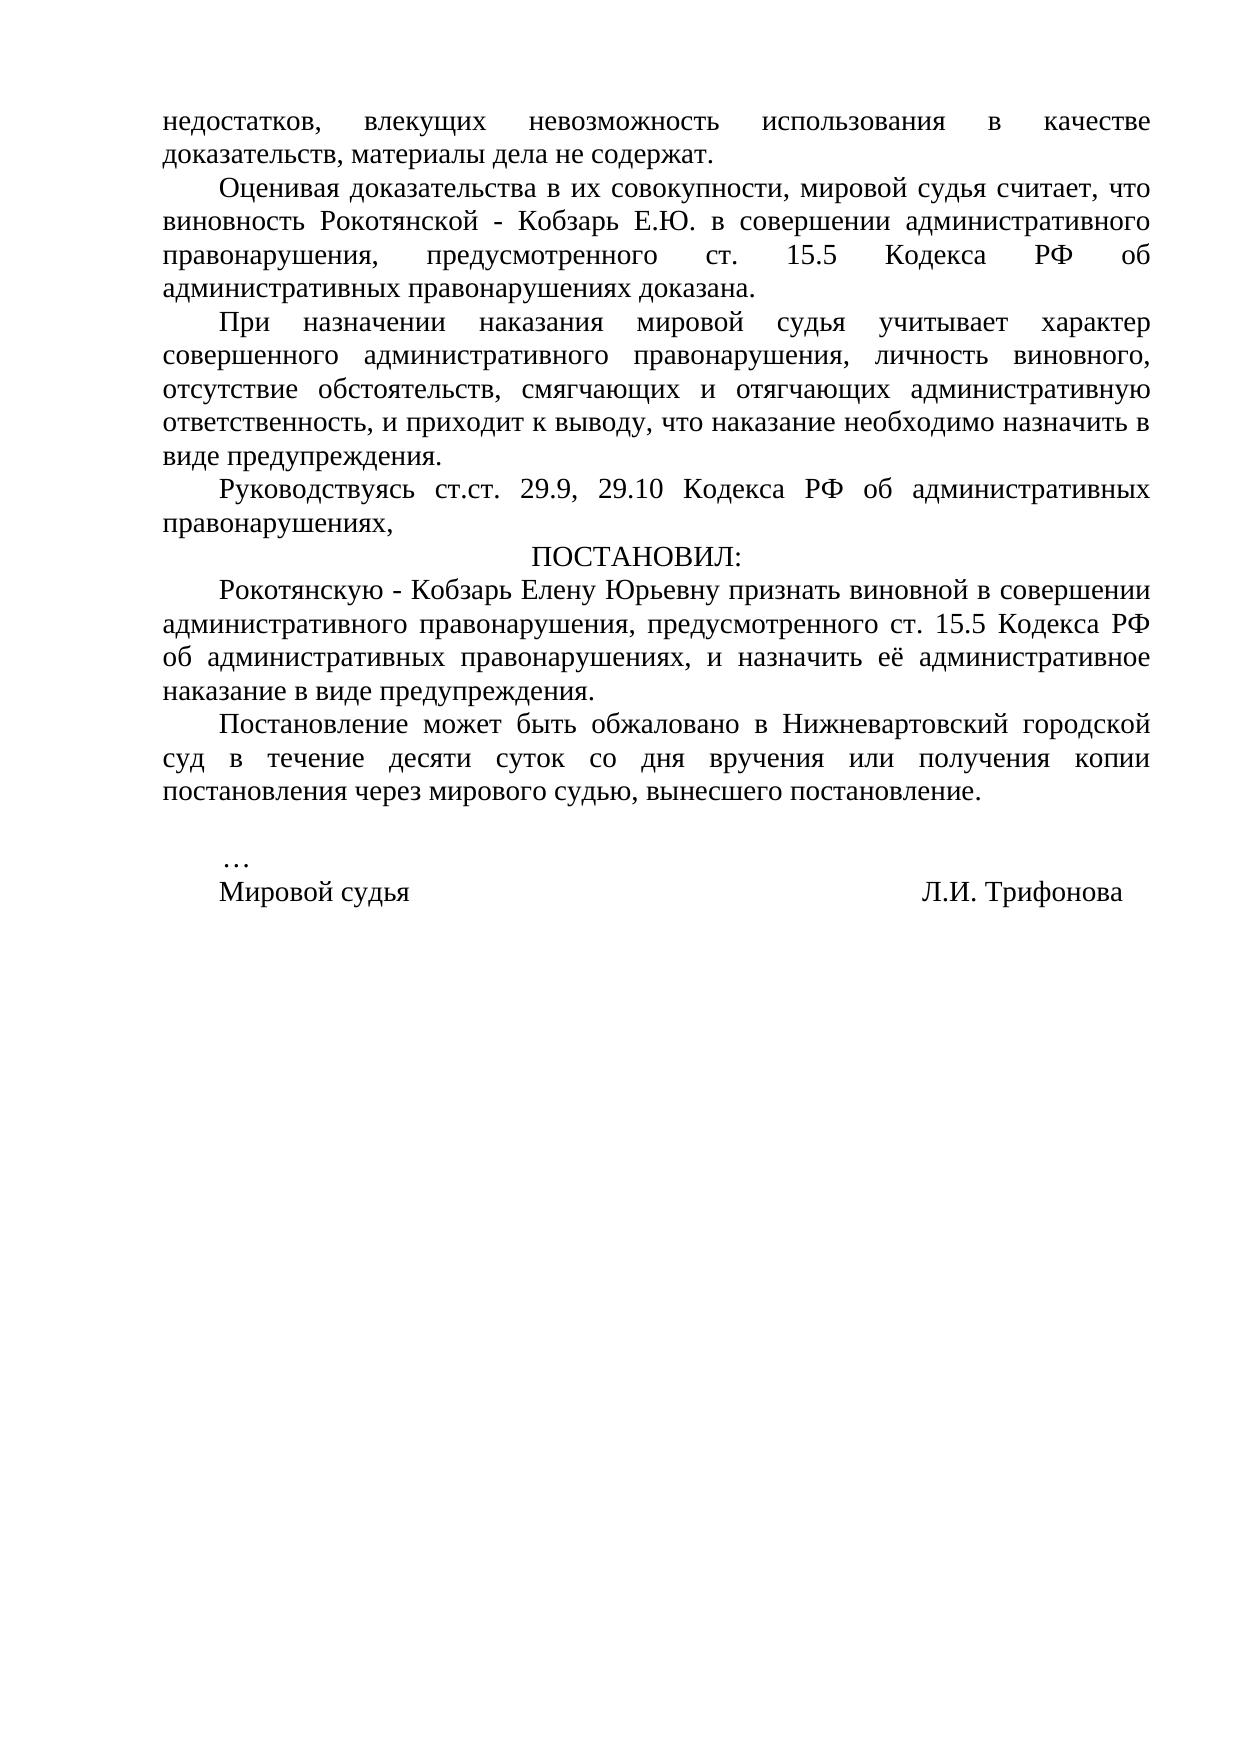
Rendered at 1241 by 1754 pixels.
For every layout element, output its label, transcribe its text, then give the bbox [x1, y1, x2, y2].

text При назначении наказания мировой судья учитывает характер совершенного административного правонарушения, личность виновного, отсутствие обстоятельств, смягчающих и отягчающих административную ответственность, и приходит к выводу, что наказание необходимо назначить в виде предупреждения. [162, 304, 1152, 472]
text Постановление может быть обжаловано в Нижневартовский городской суд в течение десяти суток со дня вручения или получения копии постановления через мирового судью, вынесшего постановление. [162, 706, 1152, 807]
text Мировой судья Л.И. Трифонова [162, 874, 1152, 908]
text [162, 103, 1152, 170]
text ПОСТАНОВИЛ: [162, 539, 1152, 572]
text Руководствуясь ст.ст. 29.9, 29.10 Кодекса РФ об административных правонарушениях, [162, 472, 1152, 539]
text Рокотянскую - Кобзарь Елену Юрьевну признать виновной в совершении административного правонарушения, предусмотренного ст. 15.5 Кодекса РФ об административных правонарушениях, и назначить её административное наказание в виде предупреждения. [162, 572, 1152, 706]
text Оценивая доказательства в их совокупности, мировой судья считает, что виновность Рокотянской - Кобзарь Е.Ю. в совершении административного правонарушения, предусмотренного ст. 15.5 Кодекса РФ об административных правонарушениях доказана. [162, 170, 1152, 304]
text … [222, 841, 1152, 874]
